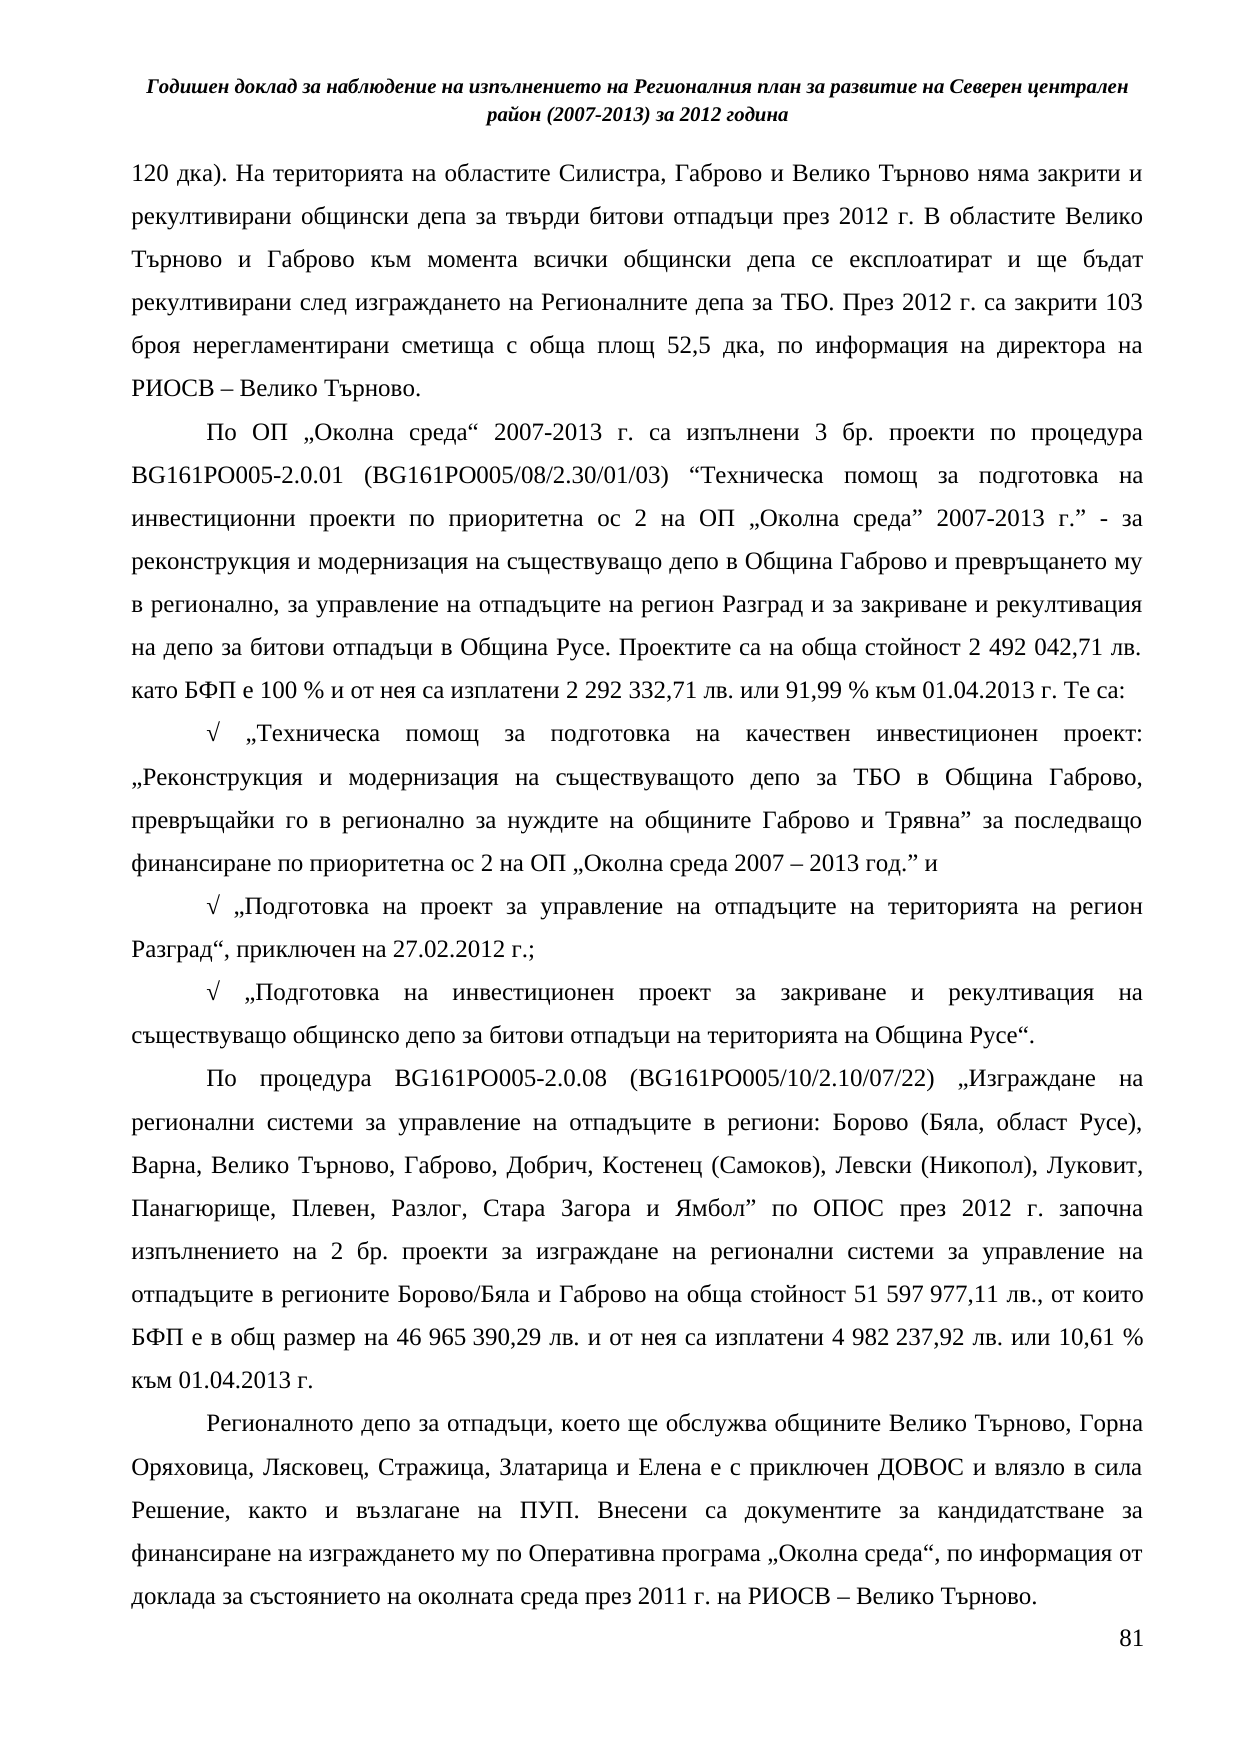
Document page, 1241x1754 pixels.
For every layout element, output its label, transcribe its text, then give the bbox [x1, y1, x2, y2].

text √ „Техническа помощ за подготовка на качествен инвестиционен проект: „Реконструкция и модернизация на съществуващото депо за ТБО в Община Габрово, превръщайки го в регионално за нуждите на общините Габрово и Трявна” за последващо финансиране по приоритетна ос 2 на ОП „Околна среда 2007 – 2013 год.” и [131, 718, 1144, 877]
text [131, 158, 1144, 402]
text По ОП „Околна среда“ 2007-2013 г. са изпълнени 3 бр. проекти по процедура BG161PO005-2.0.01 (BG161PO005/08/2.30/01/03) “Техническа помощ за подготовка на инвестиционни проекти по приоритетна ос 2 на ОП „Околна среда” 2007-2013 г.” - за реконструкция и модернизация на съществуващо депо в Община Габрово и превръщането му в регионално, за управление на отпадъците на регион Разград и за закриване и рекултивация на депо за битови отпадъци в Община Русе. Проектите са на обща стойност 2 492 042,71 лв. като БФП е 100 % и от нея са изплатени 2 292 332,71 лв. или 91,99 % към 01.04.2013 г. Те са: [131, 417, 1144, 704]
text По процедура BG161PO005-2.0.08 (BG161PO005/10/2.10/07/22) „Изграждане на регионални системи за управление на отпадъците в региони: Борово (Бяла, област Русе), Варна, Велико Търново, Габрово, Добрич, Костенец (Самоков), Левски (Никопол), Луковит, Панагюрище, Плевен, Разлог, Стара Загора и Ямбол” по ОПОС през 2012 г. започна изпълнението на 2 бр. проекти за изграждане на регионални системи за управление на отпадъците в регионите Борово/Бяла и Габрово на обща стойност 51 597 977,11 лв., от които БФП е в общ размер на 46 965 390,29 лв. и от нея са изплатени 4 982 237,92 лв. или 10,61 % към 01.04.2013 г. [131, 1063, 1144, 1394]
text √ „Подготовка на инвестиционен проект за закриване и рекултивация на съществуващо общинско депо за битови отпадъци на територията на Община Русе“. [131, 977, 1144, 1049]
text √ „Подготовка на проект за управление на отпадъците на територията на регион Разград“, приключен на 27.02.2012 г.; [131, 891, 1144, 963]
text Регионалното депо за отпадъци, което ще обслужва общините Велико Търново, Горна Оряховица, Лясковец, Стражица, Златарица и Елена е с приключен ДОВОС и влязло в сила Решение, както и възлагане на ПУП. Внесени са документите за кандидатстване за финансиране на изграждането му по Оперативна програма „Околна среда“, по информация от доклада за състоянието на околната среда през 2011 г. на РИОСВ – Велико Търново. [131, 1408, 1144, 1610]
